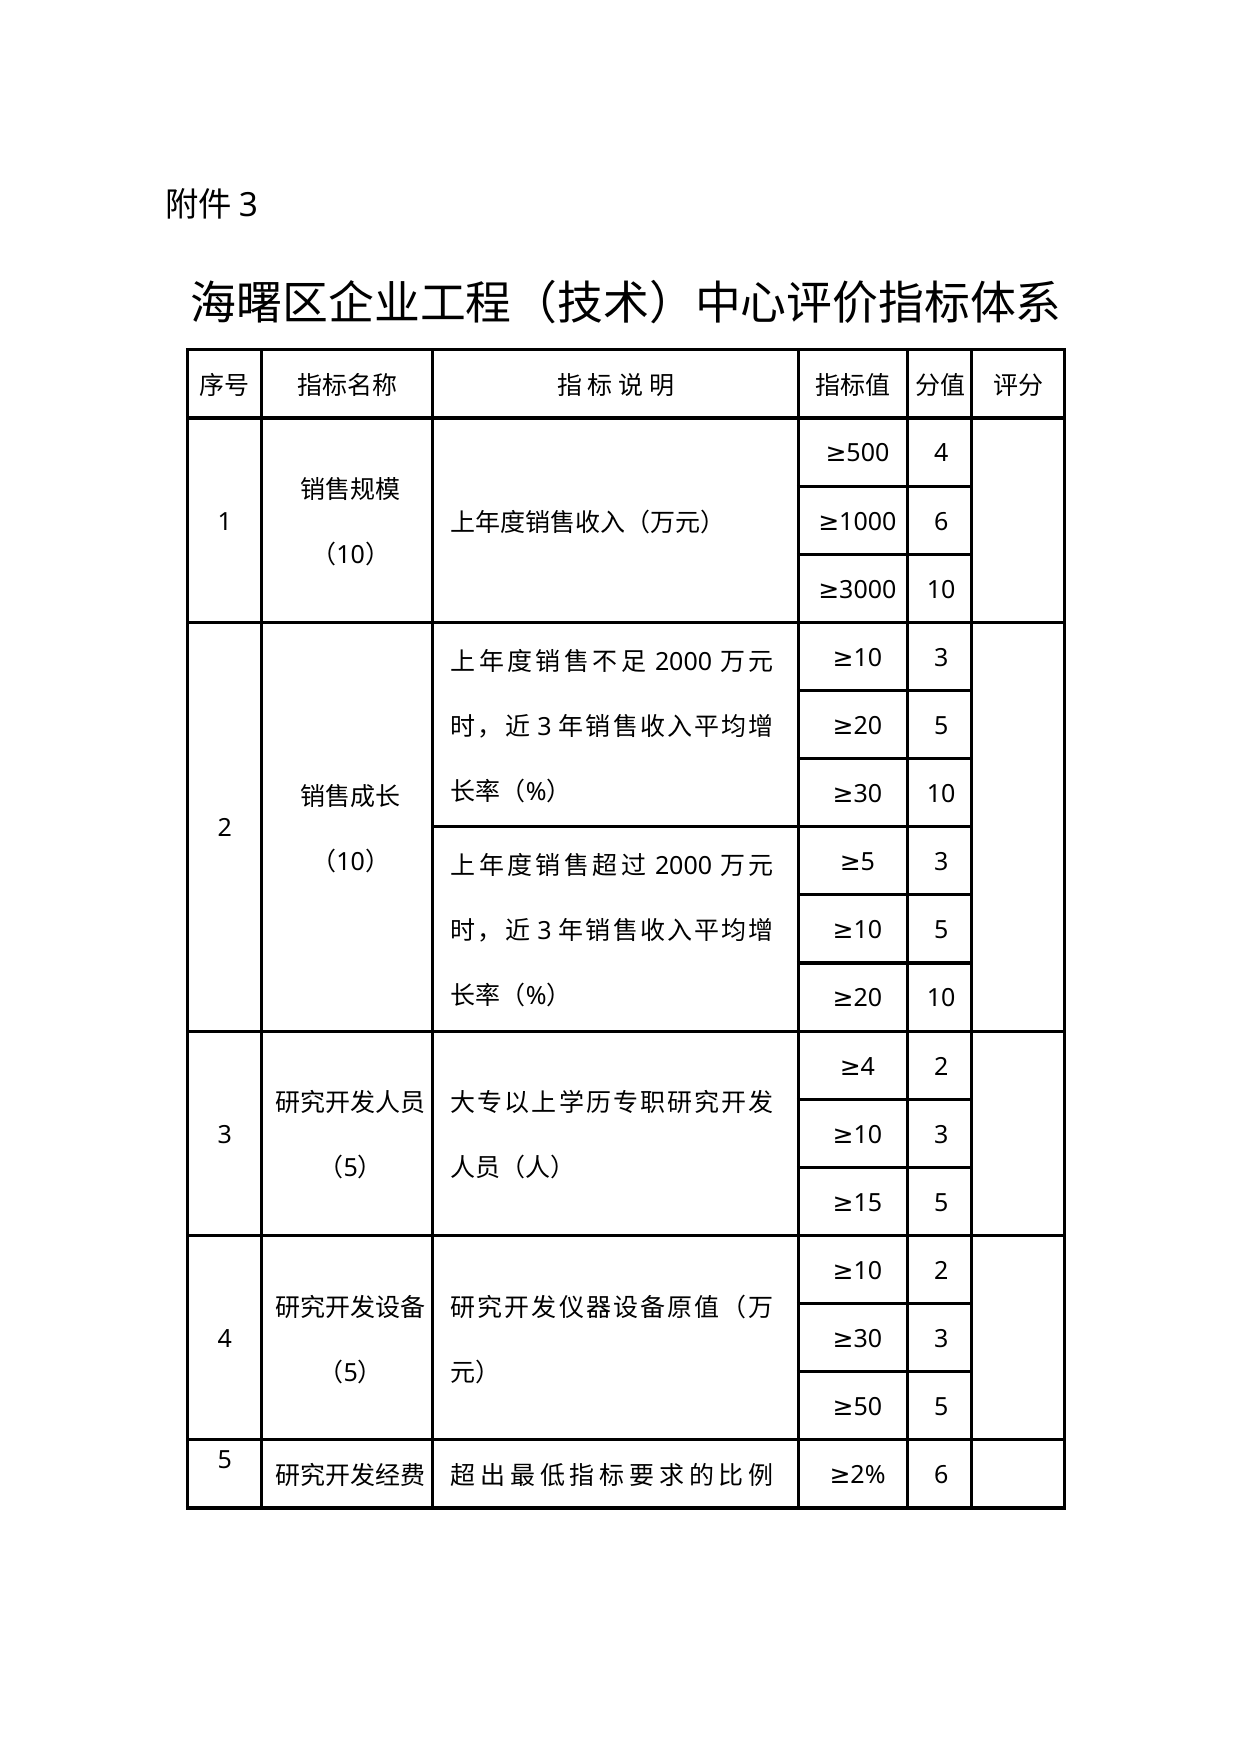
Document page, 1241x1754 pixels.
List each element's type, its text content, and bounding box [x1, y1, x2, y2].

table_cell 研究开发人员 （5） [263, 1033, 431, 1234]
table_header 分值 [909, 351, 970, 416]
table_cell 10 [909, 760, 970, 825]
table_cell 3 [189, 1033, 260, 1234]
table_cell ≥20 [800, 692, 906, 757]
table_cell 研究开发仪器设备原值（万元） [434, 1237, 797, 1438]
table_cell 10 [909, 965, 970, 1029]
table_cell ≥20 [800, 965, 906, 1029]
table_header 指标名称 [263, 351, 431, 416]
table_header 指标值 [800, 351, 906, 416]
table_cell 5 [909, 1169, 970, 1234]
table_cell [973, 1237, 1063, 1438]
table_cell 4 [189, 1237, 260, 1438]
table_cell 研究开发经费 （20） [263, 1441, 431, 1506]
table_header 指 标 说 明 [434, 351, 797, 416]
table_header 序号 [189, 351, 260, 416]
table_cell 3 [909, 1305, 970, 1370]
table_cell 上年度销售不足2000万元时，近3年销售收入平均增长率（%） [434, 624, 797, 825]
table_cell [973, 1033, 1063, 1234]
table_cell 上年度销售收入（万元） [434, 420, 797, 621]
table_cell 销售规模 （10） [263, 420, 431, 621]
text 附件3 [165, 178, 1087, 227]
table_cell 大专以上学历专职研究开发人员（人） [434, 1033, 797, 1234]
table_cell [973, 420, 1063, 621]
table_cell 1 [189, 420, 260, 621]
table_cell ≥3000 [800, 556, 906, 621]
table_cell ≥10 [800, 896, 906, 961]
table_cell ≥10 [800, 624, 906, 689]
table_cell 4 [909, 420, 970, 484]
table_cell 5 [909, 692, 970, 757]
table_cell ≥5 [800, 828, 906, 893]
table_cell 上年度销售超过2000万元时，近3年销售收入平均增长率（%） [434, 828, 797, 1029]
table_cell 10 [909, 556, 970, 621]
table_cell 5 [909, 896, 970, 961]
table_cell 6 [909, 488, 970, 553]
table_cell 5 [189, 1441, 260, 1506]
table_cell 2 [189, 624, 260, 1029]
table_cell ≥30 [800, 760, 906, 825]
text 海曙区企业工程（技术）中心评价指标体系 [165, 251, 1087, 348]
table_cell ≥500 [800, 420, 906, 484]
table_cell ≥2% [800, 1441, 906, 1506]
table_cell ≥30 [800, 1305, 906, 1370]
table_cell 销售成长 （10） [263, 624, 431, 1029]
table_cell 6 [909, 1441, 970, 1506]
table_cell [973, 624, 1063, 1029]
table_cell ≥10 [800, 1101, 906, 1166]
table_cell 3 [909, 1101, 970, 1166]
table_cell 5 [909, 1373, 970, 1438]
table_cell ≥50 [800, 1373, 906, 1438]
table_cell ≥1000 [800, 488, 906, 553]
table_cell 2 [909, 1033, 970, 1098]
table_cell 超出最低指标要求的比例（%） [434, 1441, 797, 1506]
table_cell ≥15 [800, 1169, 906, 1234]
table_cell 3 [909, 624, 970, 689]
table_cell 研究开发设备 （5） [263, 1237, 431, 1438]
table_cell 3 [909, 828, 970, 893]
table_cell 2 [909, 1237, 970, 1302]
table_header 评分 [973, 351, 1063, 416]
table_cell [973, 1441, 1063, 1506]
table_cell ≥10 [800, 1237, 906, 1302]
table_cell ≥4 [800, 1033, 906, 1098]
